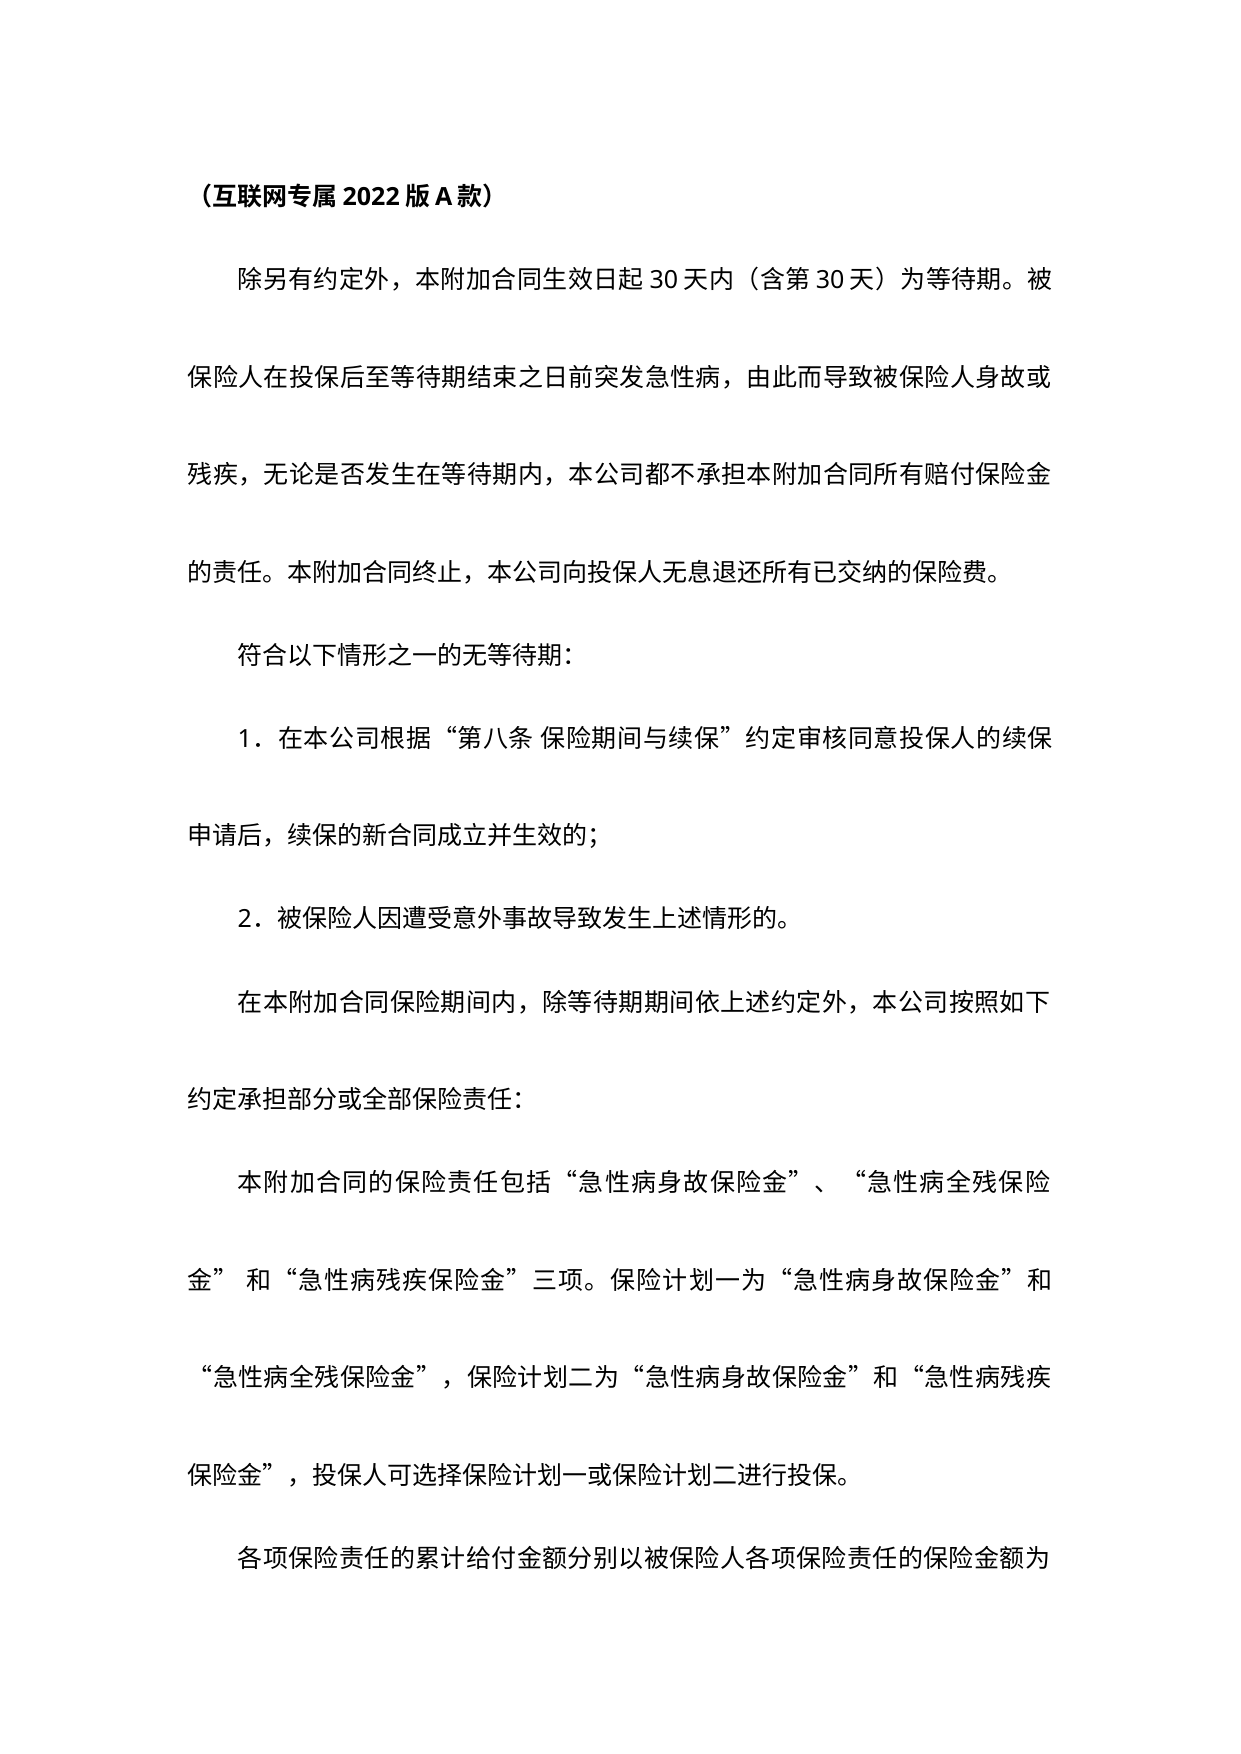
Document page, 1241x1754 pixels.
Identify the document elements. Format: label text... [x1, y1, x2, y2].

list 1．在本公司根据“第八条 保险期间与续保”约定审核同意投保人的续保申请后，续保的新合同成立并生效的； [187, 704, 1053, 866]
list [187, 1524, 1053, 1589]
list 符合以下情形之一的无等待期： [187, 621, 1053, 686]
list 在本附加合同保险期间内，除等待期期间依上述约定外，本公司按照如下约定承担部分或全部保险责任： [187, 968, 1053, 1130]
list 除另有约定外，本附加合同生效日起30天内（含第30天）为等待期。被保险人在投保后至等待期结束之日前突发急性病，由此而导致被保险人身故或残疾，无论是否发生在等待期内，本公司都不承担本附加合同所有赔付保险金的责任。本附加合同终止，本公司向投保人无息退还所有已交纳的保险费。 [187, 245, 1053, 603]
list 2．被保险人因遭受意外事故导致发生上述情形的。 [187, 884, 1053, 949]
list 本附加合同的保险责任包括“急性病身故保险金”、“急性病全残保险金” 和“急性病残疾保险金”三项。保险计划一为“急性病身故保险金”和“急性病全残保险金”，保险计划二为“急性病身故保险金”和“急性病残疾保险金”，投保人可选择保险计划一或保险计划二进行投保。 [187, 1148, 1053, 1506]
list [187, 162, 1053, 227]
